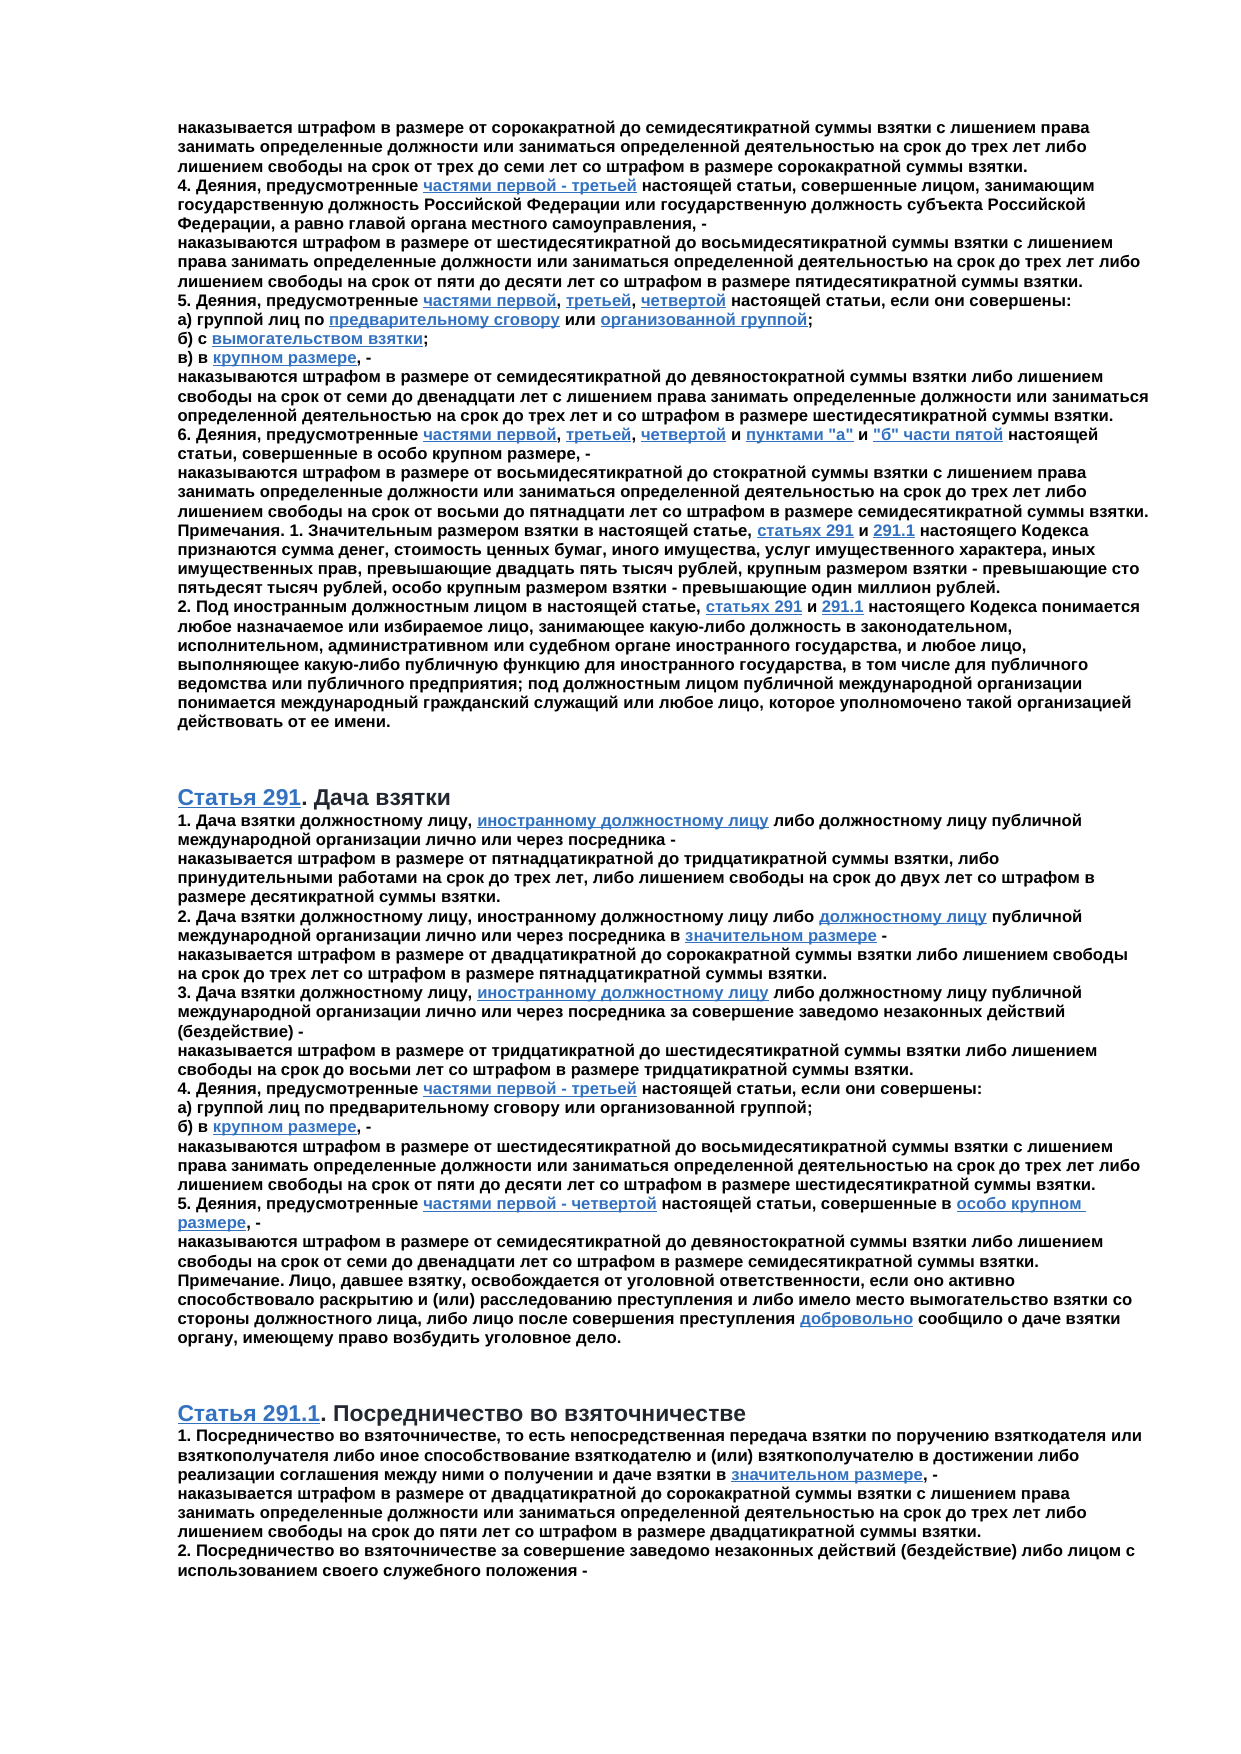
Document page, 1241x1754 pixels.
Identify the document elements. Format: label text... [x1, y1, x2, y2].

text наказывается штрафом в размере от тридцатикратной до шестидесятикратной суммы взятки либо лишением свободы на срок до восьми лет со штрафом в размере тридцатикратной суммы взятки. [177, 1041, 1152, 1079]
text наказываются штрафом в размере от шестидесятикратной до восьмидесятикратной суммы взятки с лишением права занимать определенные должности или заниматься определенной деятельностью на срок до трех лет либо лишением свободы на срок от пяти до десяти лет со штрафом в размере шестидесятикратной суммы взятки. [177, 1136, 1152, 1194]
text Статья 291.1. Посредничество во взяточничестве [177, 1400, 1152, 1426]
text наказываются штрафом в размере от семидесятикратной до девяностократной суммы взятки либо лишением свободы на срок от семи до двенадцати лет с лишением права занимать определенные должности или заниматься определенной деятельностью на срок до трех лет и со штрафом в размере шестидесятикратной суммы взятки. [177, 367, 1152, 425]
text Примечания. 1. Значительным размером взятки в настоящей статье, статьях 291 и 291.1 настоящего Кодекса признаются сумма денег, стоимость ценных бумаг, иного имущества, услуг имущественного характера, иных имущественных прав, превышающие двадцать пять тысяч рублей, крупным размером взятки - превышающие сто пятьдесят тысяч рублей, особо крупным размером взятки - превышающие один миллион рублей. [177, 521, 1152, 597]
text 2. Под иностранным должностным лицом в настоящей статье, статьях 291 и 291.1 настоящего Кодекса понимается любое назначаемое или избираемое лицо, занимающее какую-либо должность в законодательном, исполнительном, административном или судебном органе иностранного государства, и любое лицо, выполняющее какую-либо публичную функцию для иностранного государства, в том числе для публичного ведомства или публичного предприятия; под должностным лицом публичной международной организации понимается международный гражданский служащий или любое лицо, которое уполномочено такой организацией действовать от ее имени. [177, 597, 1152, 731]
text б) в крупном размере, - [177, 1117, 1152, 1136]
text наказывается штрафом в размере от сорокакратной до семидесятикратной суммы взятки с лишением права занимать определенные должности или заниматься определенной деятельностью на срок до трех лет либо лишением свободы на срок от трех до семи лет со штрафом в размере сорокакратной суммы взятки. [177, 118, 1152, 176]
text наказывается штрафом в размере от двадцатикратной до сорокакратной суммы взятки с лишением права занимать определенные должности или заниматься определенной деятельностью на срок до трех лет либо лишением свободы на срок до пяти лет со штрафом в размере двадцатикратной суммы взятки. [177, 1484, 1152, 1541]
text наказываются штрафом в размере от семидесятикратной до девяностократной суммы взятки либо лишением свободы на срок от семи до двенадцати лет со штрафом в размере семидесятикратной суммы взятки. [177, 1232, 1152, 1271]
text 6. Деяния, предусмотренные частями первой, третьей, четвертой и пунктами "а" и "б" части пятой настоящей статьи, совершенные в особо крупном размере, - [177, 425, 1152, 463]
text Примечание. Лицо, давшее взятку, освобождается от уголовной ответственности, если оно активно способствовало раскрытию и (или) расследованию преступления и либо имело место вымогательство взятки со стороны должностного лица, либо лицо после совершения преступления добровольно сообщило о даче взятки органу, имеющему право возбудить уголовное дело. [177, 1271, 1152, 1347]
text наказывается штрафом в размере от двадцатикратной до сорокакратной суммы взятки либо лишением свободы на срок до трех лет со штрафом в размере пятнадцатикратной суммы взятки. [177, 945, 1152, 983]
text 1. Посредничество во взяточничестве, то есть непосредственная передача взятки по поручению взяткодателя или взяткополучателя либо иное способствование взяткодателю и (или) взяткополучателю в достижении либо реализации соглашения между ними о получении и даче взятки в значительном размере, - [177, 1426, 1152, 1484]
text 3. Дача взятки должностному лицу, иностранному должностному лицу либо должностному лицу публичной международной организации лично или через посредника за совершение заведомо незаконных действий (бездействие) - [177, 983, 1152, 1041]
text б) с вымогательством взятки; [177, 329, 1152, 348]
text Статья 291. Дача взятки [177, 784, 1152, 811]
text 5. Деяния, предусмотренные частями первой, третьей, четвертой настоящей статьи, если они совершены: [177, 291, 1152, 310]
text наказываются штрафом в размере от восьмидесятикратной до стократной суммы взятки с лишением права занимать определенные должности или заниматься определенной деятельностью на срок до трех лет либо лишением свободы на срок от восьми до пятнадцати лет со штрафом в размере семидесятикратной суммы взятки. [177, 463, 1152, 521]
text 4. Деяния, предусмотренные частями первой - третьей настоящей статьи, если они совершены: [177, 1079, 1152, 1098]
text а) группой лиц по предварительному сговору или организованной группой; [177, 1098, 1152, 1117]
text наказывается штрафом в размере от пятнадцатикратной до тридцатикратной суммы взятки, либо принудительными работами на срок до трех лет, либо лишением свободы на срок до двух лет со штрафом в размере десятикратной суммы взятки. [177, 849, 1152, 906]
text 4. Деяния, предусмотренные частями первой - третьей настоящей статьи, совершенные лицом, занимающим государственную должность Российской Федерации или государственную должность субъекта Российской Федерации, а равно главой органа местного самоуправления, - [177, 176, 1152, 233]
text 1. Дача взятки должностному лицу, иностранному должностному лицу либо должностному лицу публичной международной организации лично или через посредника - [177, 811, 1152, 849]
text наказываются штрафом в размере от шестидесятикратной до восьмидесятикратной суммы взятки с лишением права занимать определенные должности или заниматься определенной деятельностью на срок до трех лет либо лишением свободы на срок от пяти до десяти лет со штрафом в размере пятидесятикратной суммы взятки. [177, 233, 1152, 291]
text в) в крупном размере, - [177, 348, 1152, 367]
text 5. Деяния, предусмотренные частями первой - четвертой настоящей статьи, совершенные в особо крупном размере, - [177, 1194, 1152, 1232]
text а) группой лиц по предварительному сговору или организованной группой; [177, 310, 1152, 329]
text 2. Посредничество во взяточничестве за совершение заведомо незаконных действий (бездействие) либо лицом с использованием своего служебного положения - [177, 1541, 1152, 1579]
text 2. Дача взятки должностному лицу, иностранному должностному лицу либо должностному лицу публичной международной организации лично или через посредника в значительном размере - [177, 906, 1152, 945]
